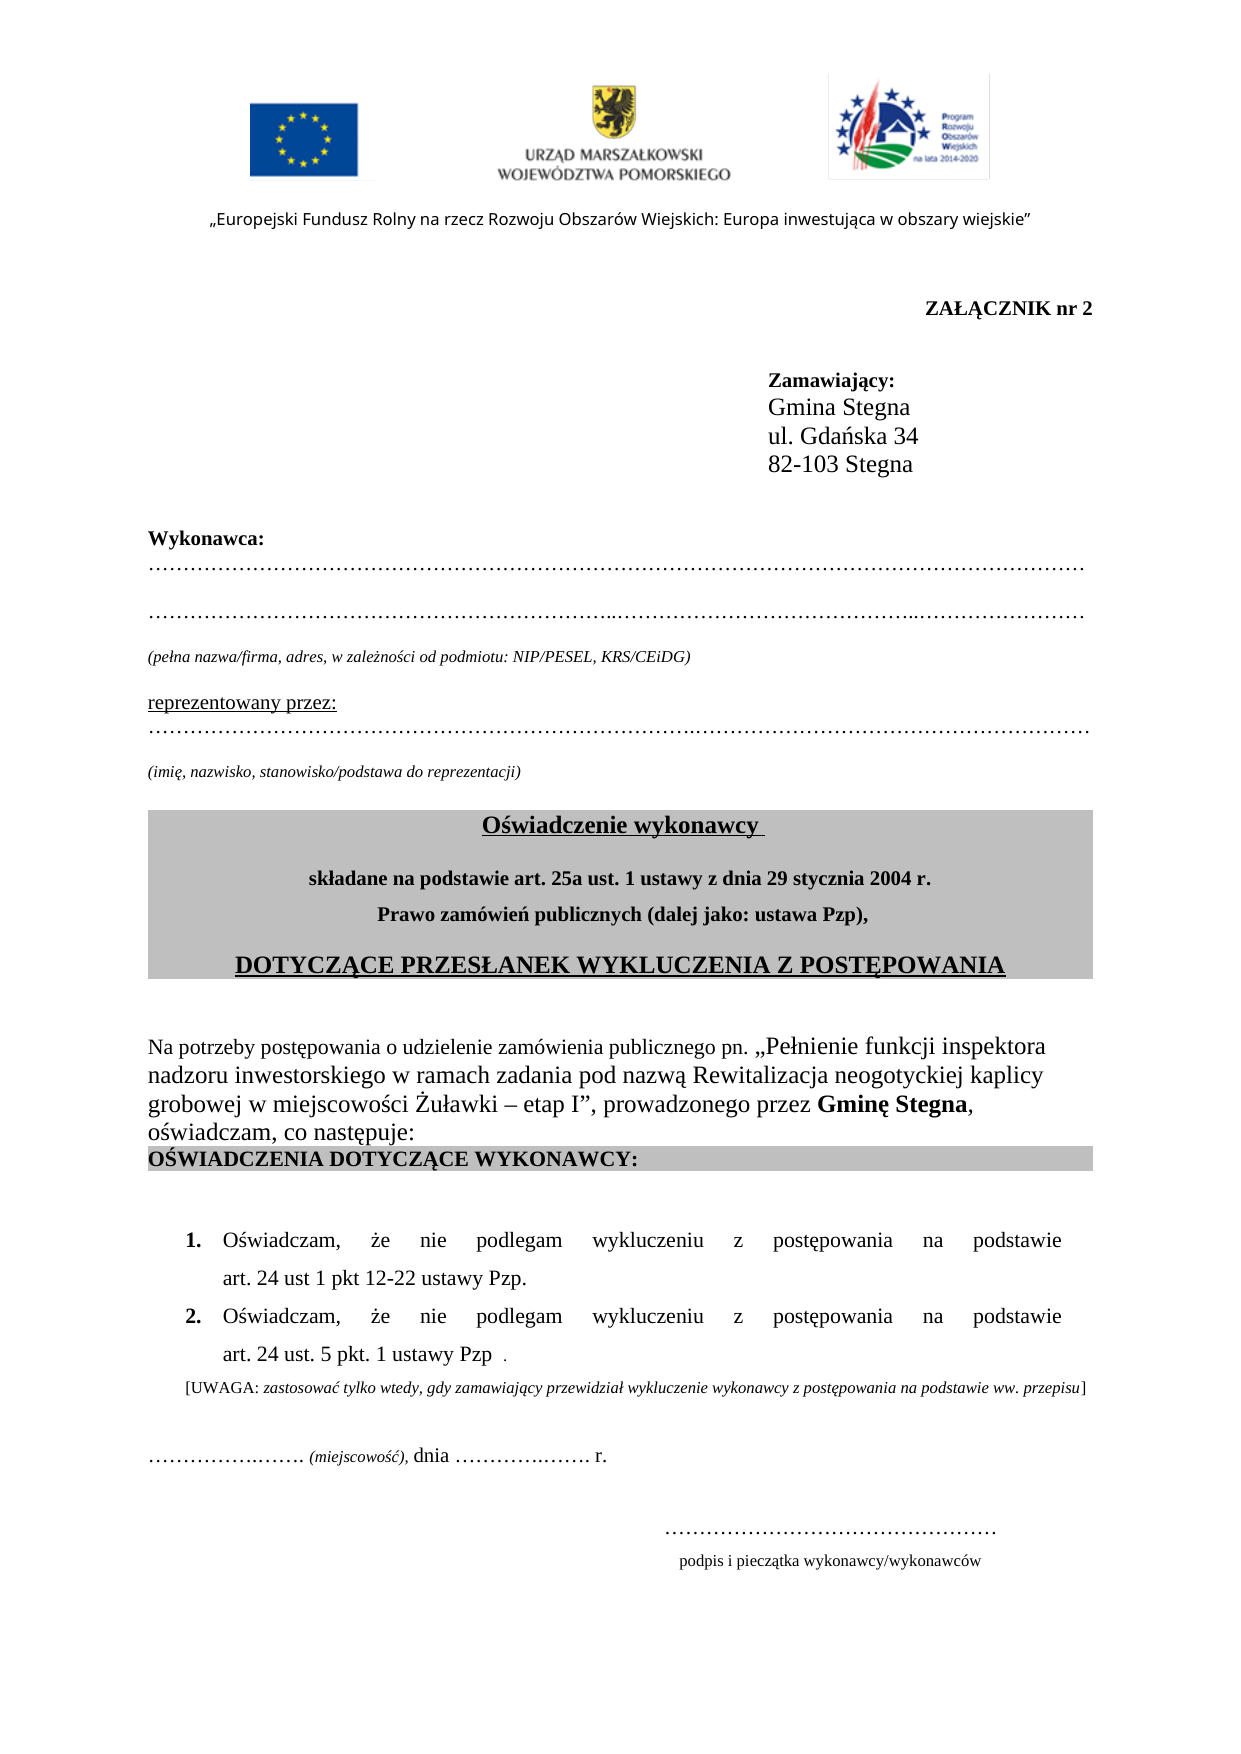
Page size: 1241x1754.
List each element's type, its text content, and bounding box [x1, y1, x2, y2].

text (imię, nazwisko, stanowisko/podstawa do reprezentacji) [148, 762, 1093, 781]
text …………………………………………………………………………………………………………………………………………………………………………………..……………………………………..…………………… [148, 550, 1093, 623]
text (pełna nazwa/firma, adres, w zależności od podmiotu: NIP/PESEL, KRS/CEiDG) [148, 647, 1093, 666]
text podpis i pieczątka wykonawcy/wykonawców [679, 1551, 1093, 1570]
list [UWAGA: zastosować tylko wtedy, gdy zamawiający przewidział wykluczenie wykonawcy z postępowania na podstawie ww. przepisu] [185, 1378, 1093, 1397]
text Prawo zamówień publicznych (dalej jako: ustawa Pzp), [148, 902, 1093, 926]
text ………………………………………… [148, 1515, 1093, 1539]
text ZAŁĄCZNIK nr 2 [694, 296, 1093, 320]
text Oświadczenie wykonawcy [148, 810, 1093, 839]
list Oświadczam, że nie podlegam wykluczeniu z postępowania na podstawie art. 24 ust 1 pkt 12-22 ustawy Pzp. [185, 1227, 1093, 1290]
text OŚWIADCZENIA DOTYCZĄCE WYKONAWCY: [148, 1146, 1093, 1171]
text DOTYCZĄCE PRZESŁANEK WYKLUCZENIA Z POSTĘPOWANIA [148, 950, 1093, 979]
text składane na podstawie art. 25a ust. 1 ustawy z dnia 29 stycznia 2004 r. [148, 866, 1093, 890]
text Na potrzeby postępowania o udzielenie zamówienia publicznego pn. „Pełnienie funkcji inspektora nadzoru inwestorskiego w ramach zadania pod nazwą Rewitalizacja neogotyckiej kaplicy grobowej w miejscowości Żuławki – etap I”, prowadzonego przez Gminę Stegna, oświadczam, co następuje: [148, 1031, 1093, 1146]
text Zamawiający: [694, 368, 1093, 392]
text reprezentowany przez: [148, 690, 1093, 714]
text …………….……. (miejscowość), dnia ………….……. r. [148, 1443, 1093, 1467]
text ul. Gdańska 34 [768, 421, 1093, 449]
text Gmina Stegna [768, 392, 1093, 421]
text …………………………………………………………………….………………………………………………… [148, 714, 1093, 738]
list Oświadczam, że nie podlegam wykluczeniu z postępowania na podstawie art. 24 ust. 5 pkt. 1 ustawy Pzp . [185, 1303, 1093, 1366]
text Wykonawca: [148, 526, 1093, 550]
picture [250, 74, 991, 182]
text 82-103 Stegna [768, 449, 1093, 478]
